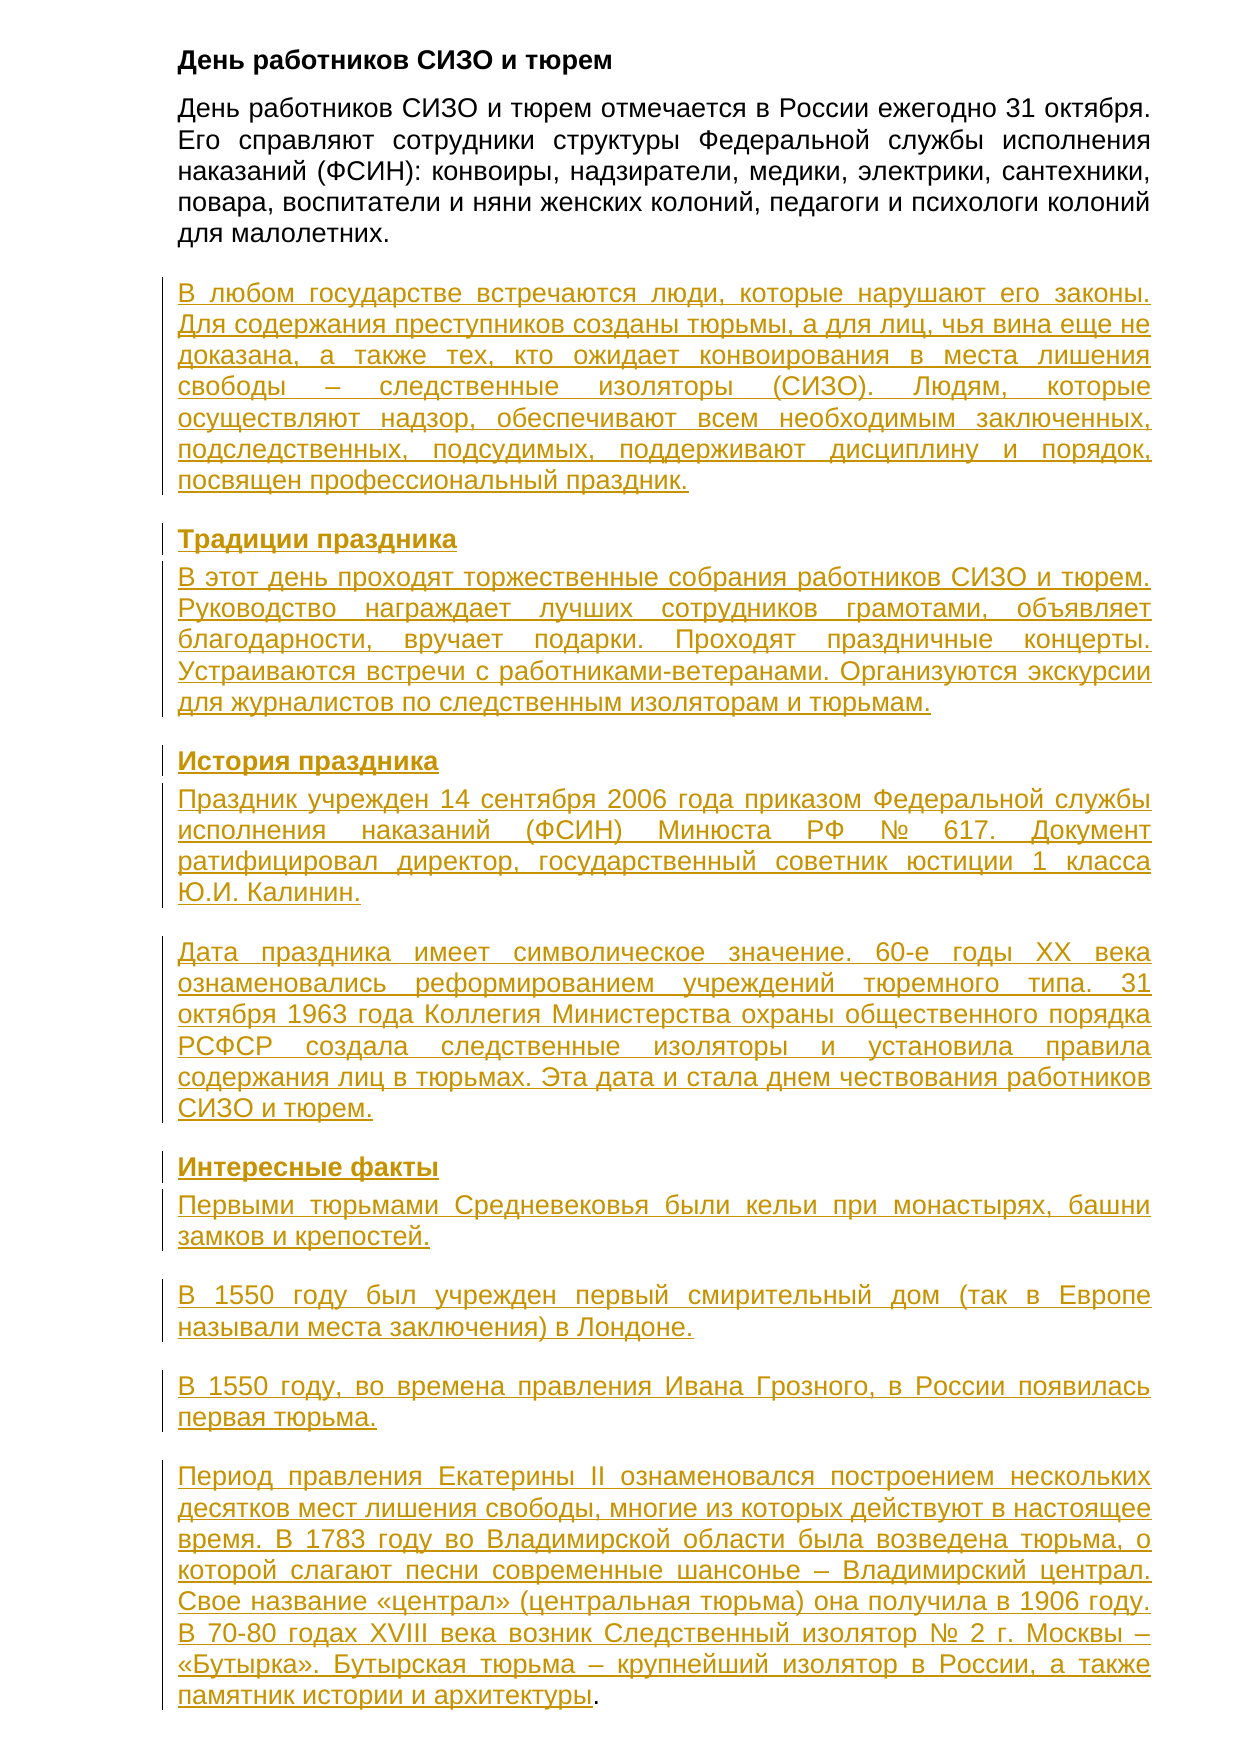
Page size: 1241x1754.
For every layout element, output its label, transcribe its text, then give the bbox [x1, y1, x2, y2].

text . [177, 1489, 1152, 1519]
text . [177, 1551, 1152, 1581]
text . [177, 1460, 1152, 1488]
text . [177, 1520, 1152, 1550]
text День работников СИЗО и тюрем отмечается в России ежегодно 31 октября. Его справляют сотрудники структуры Федеральной службы исполнения наказаний (ФСИН): конвоиры, надзиратели, медики, электрики, сантехники, повара, воспитатели и няни женских колоний, педагоги и психологи колоний для малолетних. [177, 92, 1152, 249]
text День работников СИЗО и тюрем [177, 44, 1152, 76]
text . [177, 1582, 1152, 1710]
